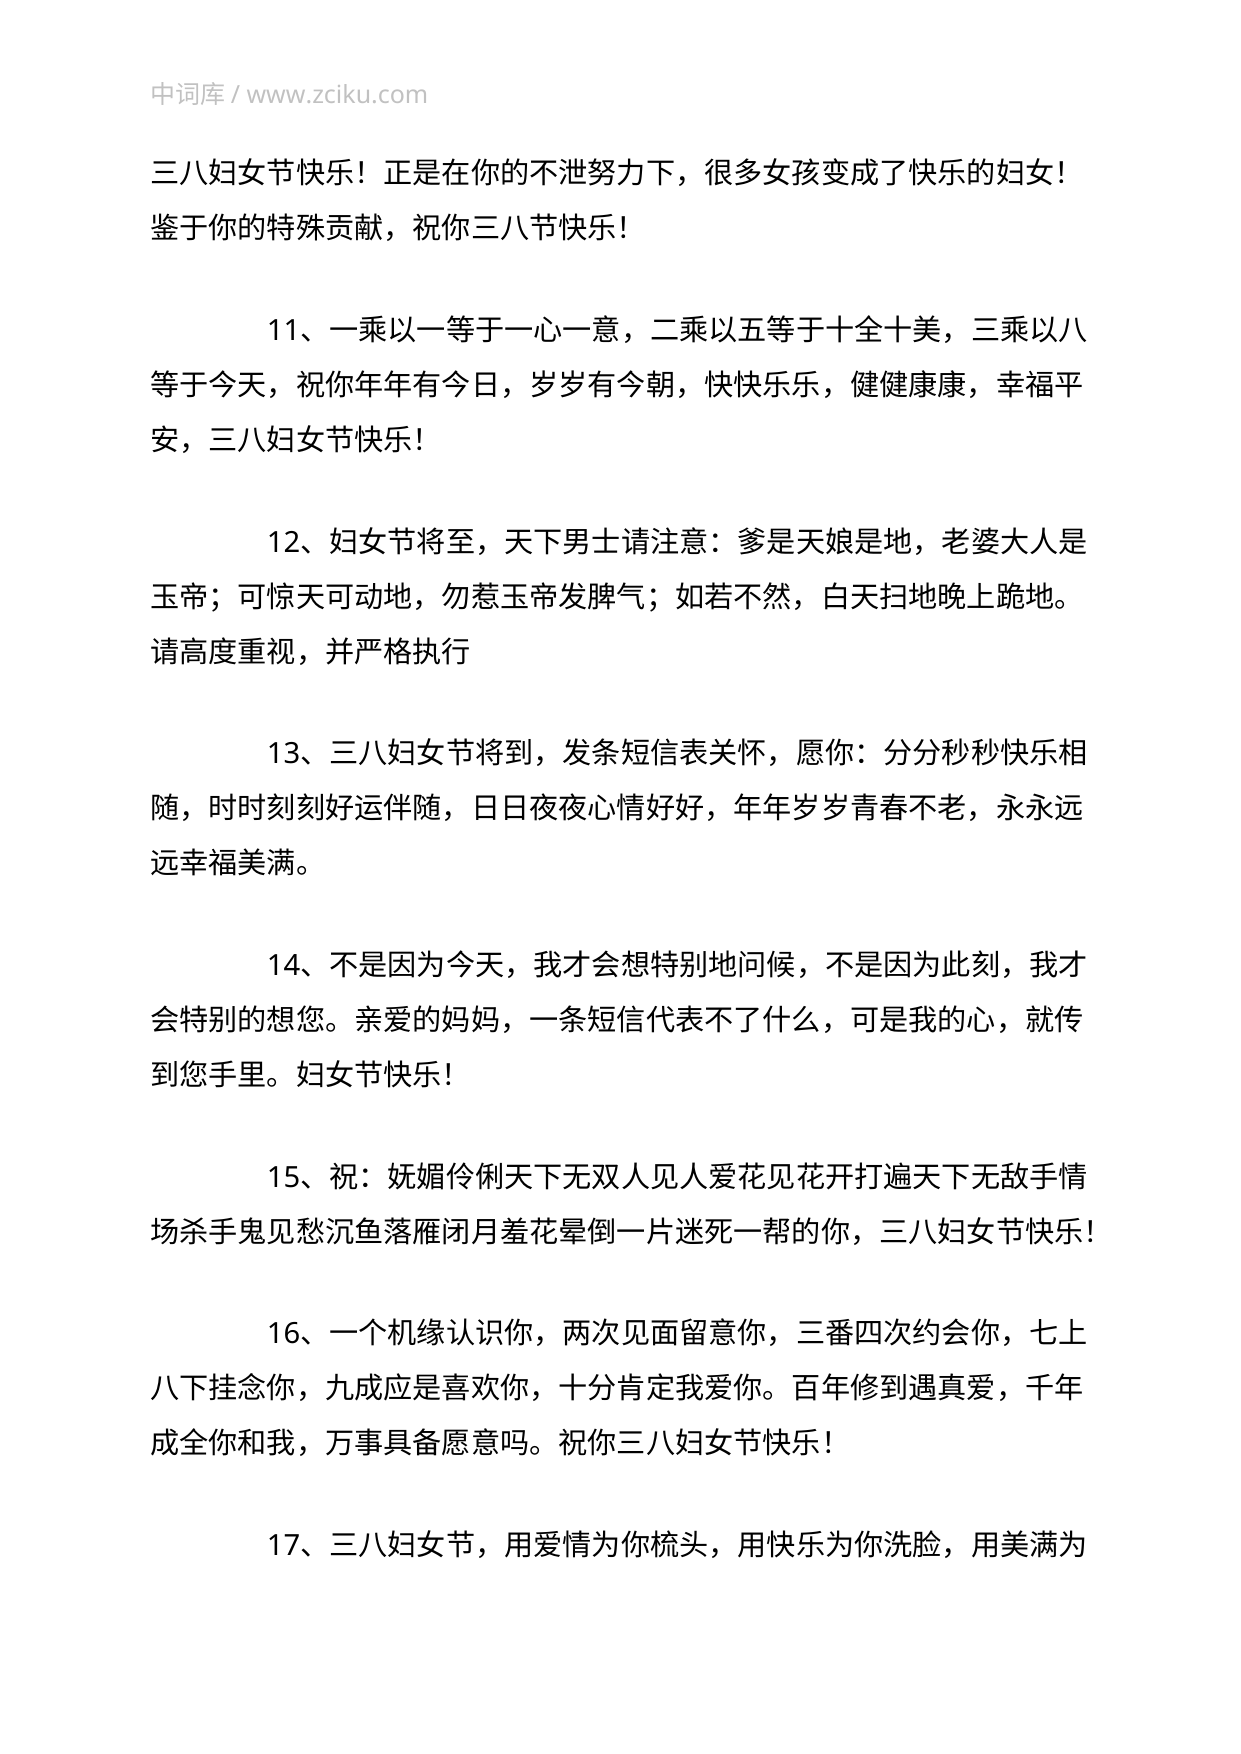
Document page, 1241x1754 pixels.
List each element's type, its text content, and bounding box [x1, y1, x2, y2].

text 13、三八妇女节将到，发条短信表关怀，愿你：分分秒秒快乐相随，时时刻刻好运伴随，日日夜夜心情好好，年年岁岁青春不老，永永远远幸福美满。 [150, 730, 1090, 882]
text 14、不是因为今天，我才会想特别地问候，不是因为此刻，我才会特别的想您。亲爱的妈妈，一条短信代表不了什么，可是我的心，就传到您手里。妇女节快乐！ [150, 942, 1090, 1094]
text 11、一乘以一等于一心一意，二乘以五等于十全十美，三乘以八等于今天，祝你年年有今日，岁岁有今朝，快快乐乐，健健康康，幸福平安，三八妇女节快乐！ [150, 307, 1090, 459]
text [150, 1522, 1090, 1564]
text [150, 150, 1090, 247]
text 12、妇女节将至，天下男士请注意：爹是天娘是地，老婆大人是玉帝；可惊天可动地，勿惹玉帝发脾气；如若不然，白天扫地晚上跪地。请高度重视，并严格执行 [150, 518, 1090, 671]
text 16、一个机缘认识你，两次见面留意你，三番四次约会你，七上八下挂念你，九成应是喜欢你，十分肯定我爱你。百年修到遇真爱，千年成全你和我，万事具备愿意吗。祝你三八妇女节快乐！ [150, 1310, 1090, 1462]
text 15、祝：妩媚伶俐天下无双人见人爱花见花开打遍天下无敌手情场杀手鬼见愁沉鱼落雁闭月羞花晕倒一片迷死一帮的你，三八妇女节快乐！ [150, 1153, 1090, 1251]
